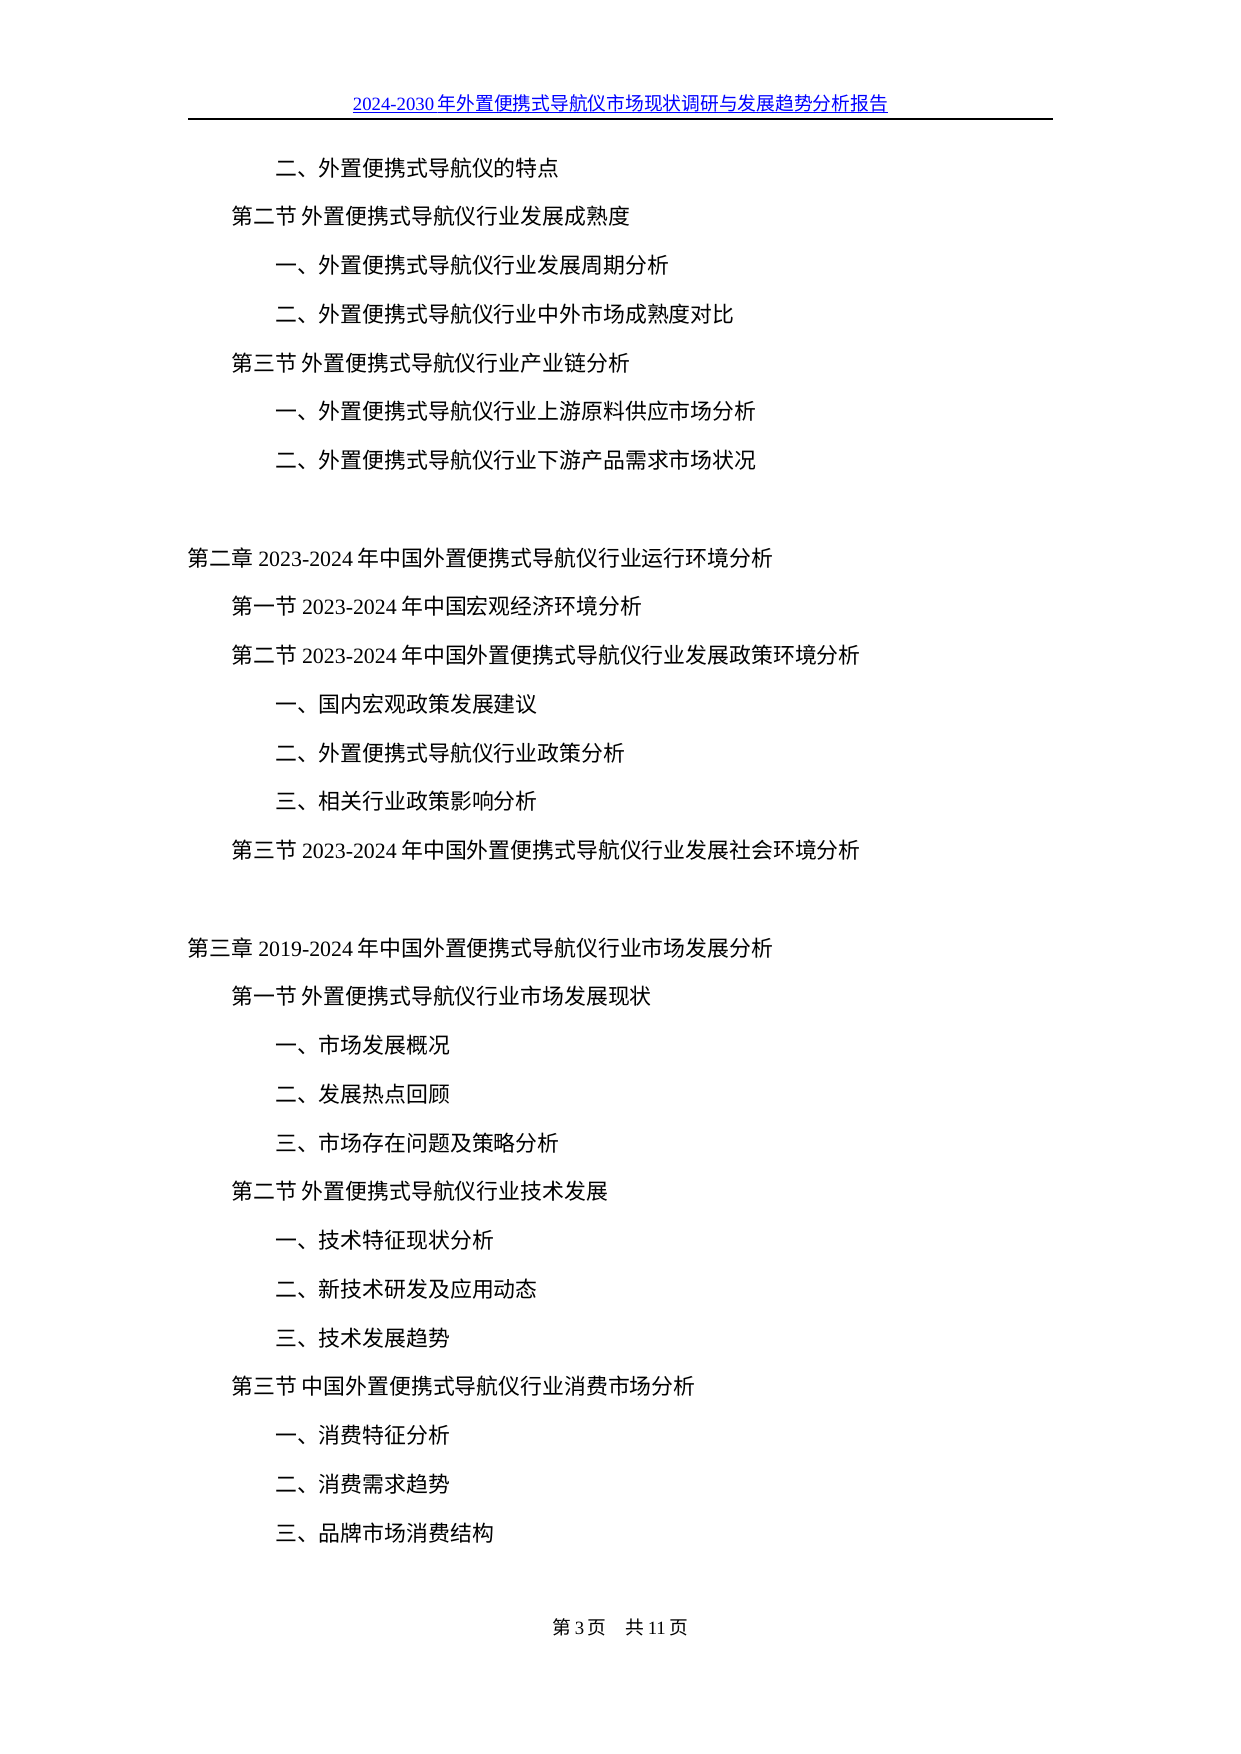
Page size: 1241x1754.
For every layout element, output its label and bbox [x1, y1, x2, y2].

text [187, 150, 1053, 1548]
